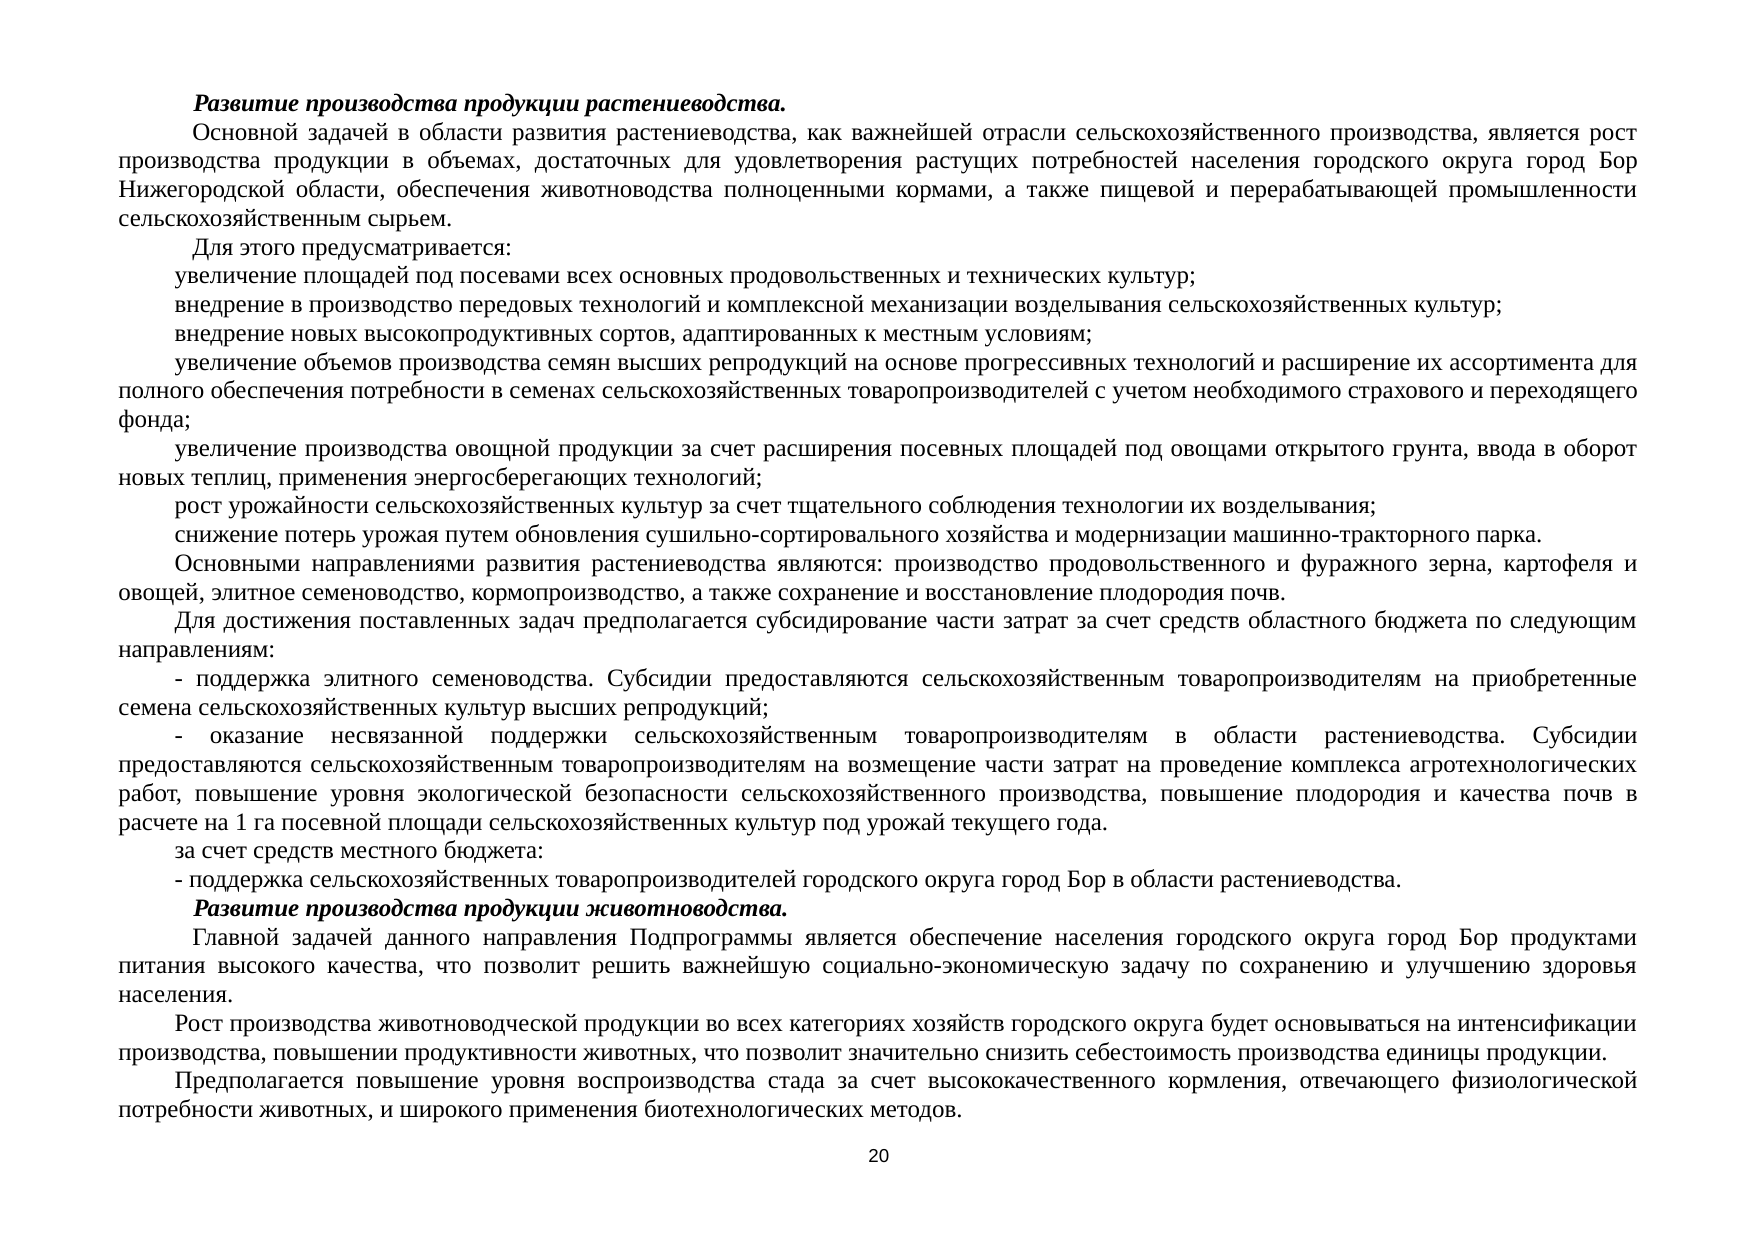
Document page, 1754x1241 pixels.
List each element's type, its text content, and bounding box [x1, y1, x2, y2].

text Рост производства животноводческой продукции во всех категориях хозяйств городского округа будет основываться на интенсификации производства, повышении продуктивности животных, что позволит значительно снизить себестоимость производства единицы продукции. [118, 1008, 1639, 1065]
text увеличение производства овощной продукции за счет расширения посевных площадей под овощами открытого грунта, ввода в оборот новых теплиц, применения энергосберегающих технологий; [118, 433, 1639, 490]
text снижение потерь урожая путем обновления сушильно-сортировального хозяйства и модернизации машинно-тракторного парка. [118, 519, 1639, 548]
text - поддержка сельскохозяйственных товаропроизводителей городского округа город Бор в области растениеводства. [118, 864, 1639, 893]
text за счет средств местного бюджета: [118, 835, 1639, 864]
text внедрение в производство передовых технологий и комплексной механизации возделывания сельскохозяйственных культур; [118, 289, 1639, 318]
text увеличение площадей под посевами всех основных продовольственных и технических культур; [118, 260, 1639, 289]
text - поддержка элитного семеноводства. Субсидии предоставляются сельскохозяйственным товаропроизводителям на приобретенные семена сельскохозяйственных культур высших репродукций; [118, 663, 1639, 720]
text Развитие производства продукции растениеводства. [118, 88, 1639, 117]
text - оказание несвязанной поддержки сельскохозяйственным товаропроизводителям в области растениеводства. Субсидии предоставляются сельскохозяйственным товаропроизводителям на возмещение части затрат на проведение комплекса агротехнологических работ, повышение уровня экологической безопасности сельскохозяйственного производства, повышение плодородия и качества почв в расчете на 1 га посевной площади сельскохозяйственных культур под урожай текущего года. [118, 720, 1639, 835]
text Для достижения поставленных задач предполагается субсидирование части затрат за счет средств областного бюджета по следующим направлениям: [118, 605, 1639, 663]
text Для этого предусматривается: [118, 232, 1639, 260]
text рост урожайности сельскохозяйственных культур за счет тщательного соблюдения технологии их возделывания; [118, 490, 1639, 519]
text Основной задачей в области развития растениеводства, как важнейшей отрасли сельскохозяйственного производства, является рост производства продукции в объемах, достаточных для удовлетворения растущих потребностей населения городского округа город Бор Нижегородской области, обеспечения животноводства полноценными кормами, а также пищевой и перерабатывающей промышленности сельскохозяйственным сырьем. [118, 117, 1639, 232]
text Главной задачей данного направления Подпрограммы является обеспечение населения городского округа город Бор продуктами питания высокого качества, что позволит решить важнейшую социально-экономическую задачу по сохранению и улучшению здоровья населения. [118, 922, 1639, 1008]
text увеличение объемов производства семян высших репродукций на основе прогрессивных технологий и расширение их ассортимента для полного обеспечения потребности в семенах сельскохозяйственных товаропроизводителей с учетом необходимого страхового и переходящего фонда; [118, 347, 1639, 433]
text внедрение новых высокопродуктивных сортов, адаптированных к местным условиям; [118, 318, 1639, 347]
text Развитие производства продукции животноводства. [118, 893, 1639, 922]
text Предполагается повышение уровня воспроизводства стада за счет высококачественного кормления, отвечающего физиологической потребности животных, и широкого применения биотехнологических методов. [118, 1065, 1639, 1123]
text Основными направлениями развития растениеводства являются: производство продовольственного и фуражного зерна, картофеля и овощей, элитное семеноводство, кормопроизводство, а также сохранение и восстановление плодородия почв. [118, 548, 1639, 605]
